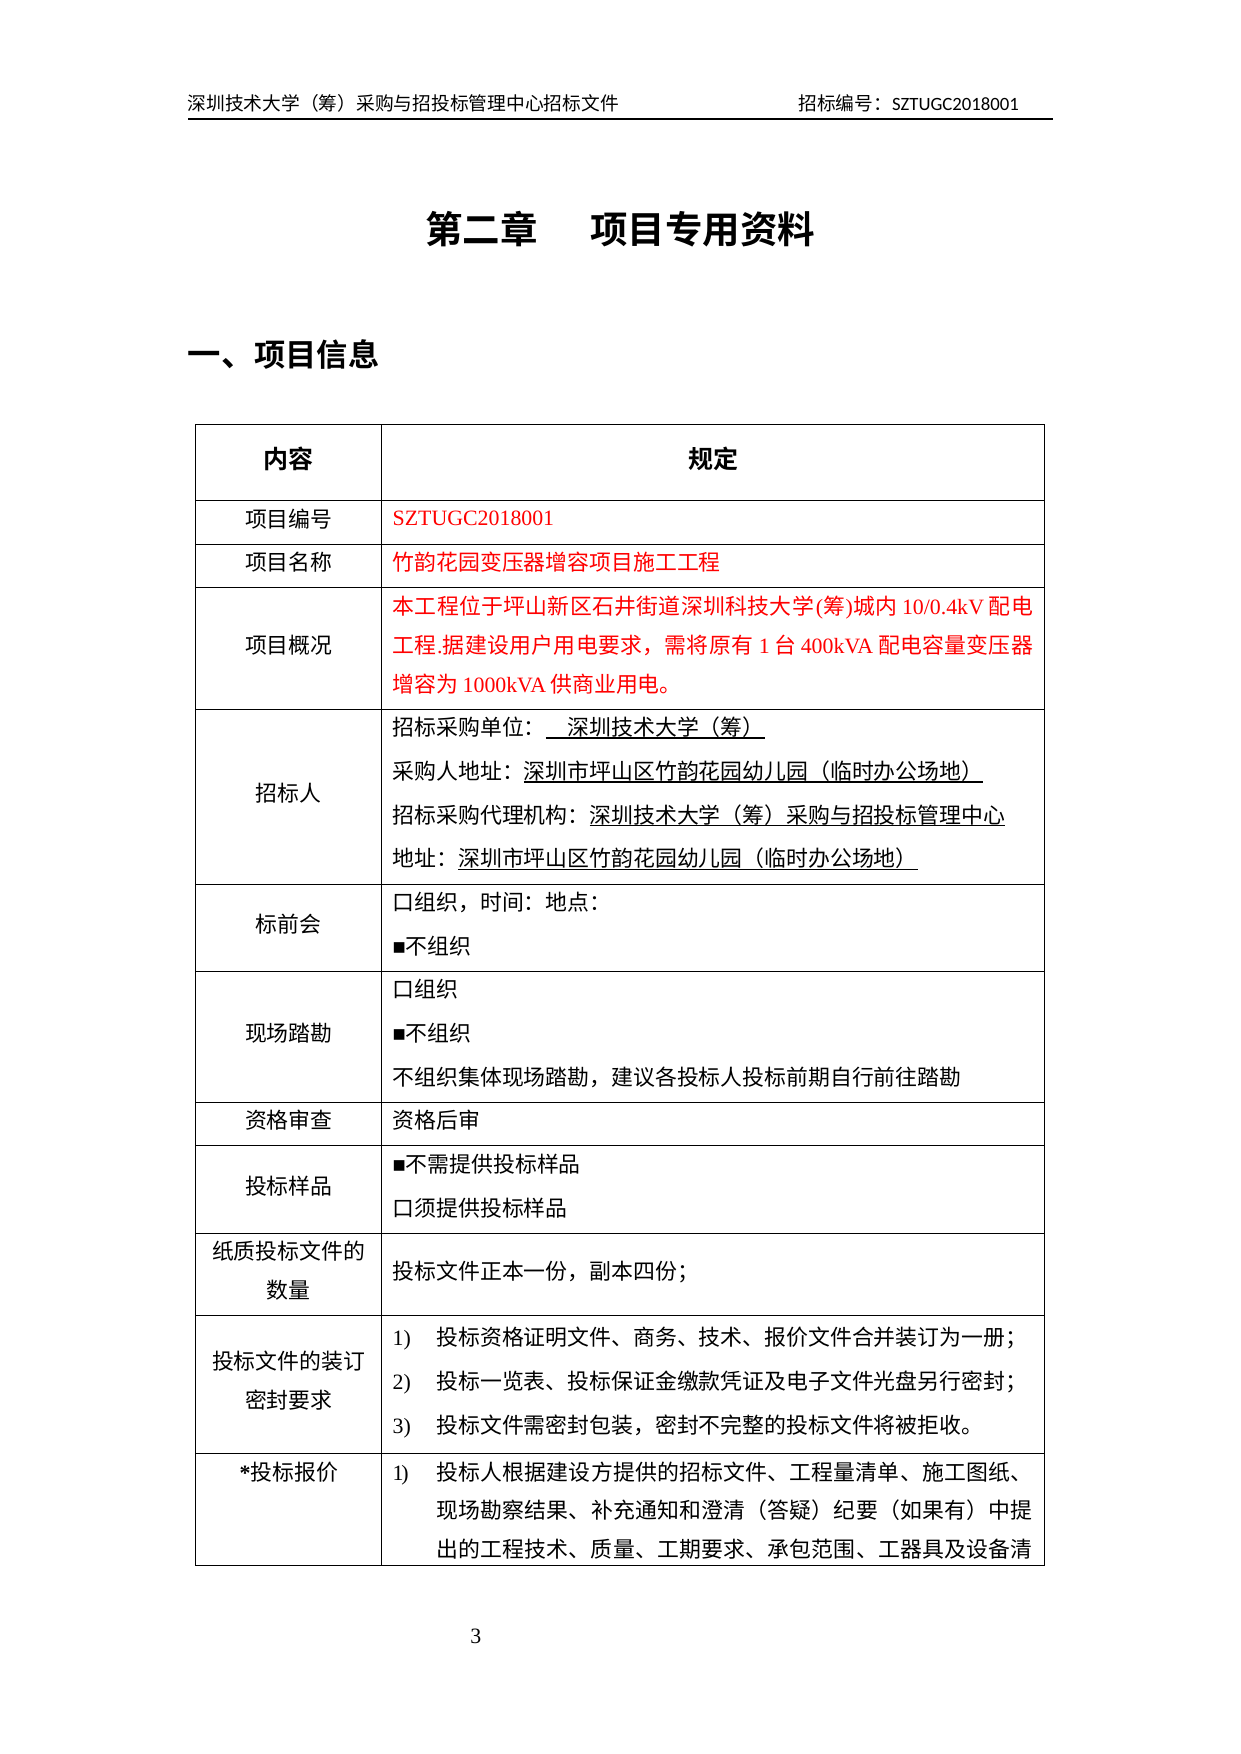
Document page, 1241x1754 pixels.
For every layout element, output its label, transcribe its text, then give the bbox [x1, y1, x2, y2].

table_cell 资格后审 [382, 1103, 1044, 1145]
table_cell 纸质投标文件的数量 [196, 1234, 381, 1315]
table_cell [382, 1454, 1044, 1564]
table_cell 招标采购单位： 深圳技术大学（筹） 采购人地址：深圳市坪山区竹韵花园幼儿园（临时办公场地） 招标采购代理机构：深圳技术大学（筹）采购与招投标管理中心 地址：深圳市坪山区竹韵花园幼儿园（临时办公场地） [382, 710, 1044, 883]
table_header 内容 [196, 425, 381, 500]
table_cell 项目编号 [196, 501, 381, 544]
table_cell 投标资格证明文件、商务、技术、报价文件合并装订为一册； 投标一览表、投标保证金缴款凭证及电子文件光盘另行密封； 投标文件需密封包装，密封不完整的投标文件将被拒收。 [382, 1316, 1044, 1453]
table_cell SZTUGC2018001 [382, 501, 1044, 544]
table_header 规定 [382, 425, 1044, 500]
table_cell 竹韵花园变压器增容项目施工工程 [382, 545, 1044, 587]
table_cell 投标文件的装订密封要求 [196, 1316, 381, 1453]
table_cell 本工程位于坪山新区石井街道深圳科技大学(筹)城内10/0.4kV配电工程.据建设用户用电要求，需将原有1台400kVA配电容量变压器增容为1000kVA供商业用电。 [382, 588, 1044, 709]
table_cell 投标样品 [196, 1146, 381, 1233]
table_cell 口组织 ■不组织 不组织集体现场踏勘，建议各投标人投标前期自行前往踏勘 [382, 972, 1044, 1102]
table_cell *投标报价 [196, 1454, 381, 1564]
table_cell 项目名称 [196, 545, 381, 587]
table_cell 项目概况 [196, 588, 381, 709]
text 项目专用资料 [187, 194, 1053, 259]
table_cell 招标人 [196, 710, 381, 883]
table_cell 现场踏勘 [196, 972, 381, 1102]
table_cell 口组织，时间：地点： ■不组织 [382, 885, 1044, 971]
text 一、项目信息 [187, 319, 1053, 384]
table_cell 资格审查 [196, 1103, 381, 1145]
table_cell 投标文件正本一份，副本四份； [382, 1234, 1044, 1315]
table_cell ■不需提供投标样品 口须提供投标样品 [382, 1146, 1044, 1233]
table_cell 标前会 [196, 885, 381, 971]
